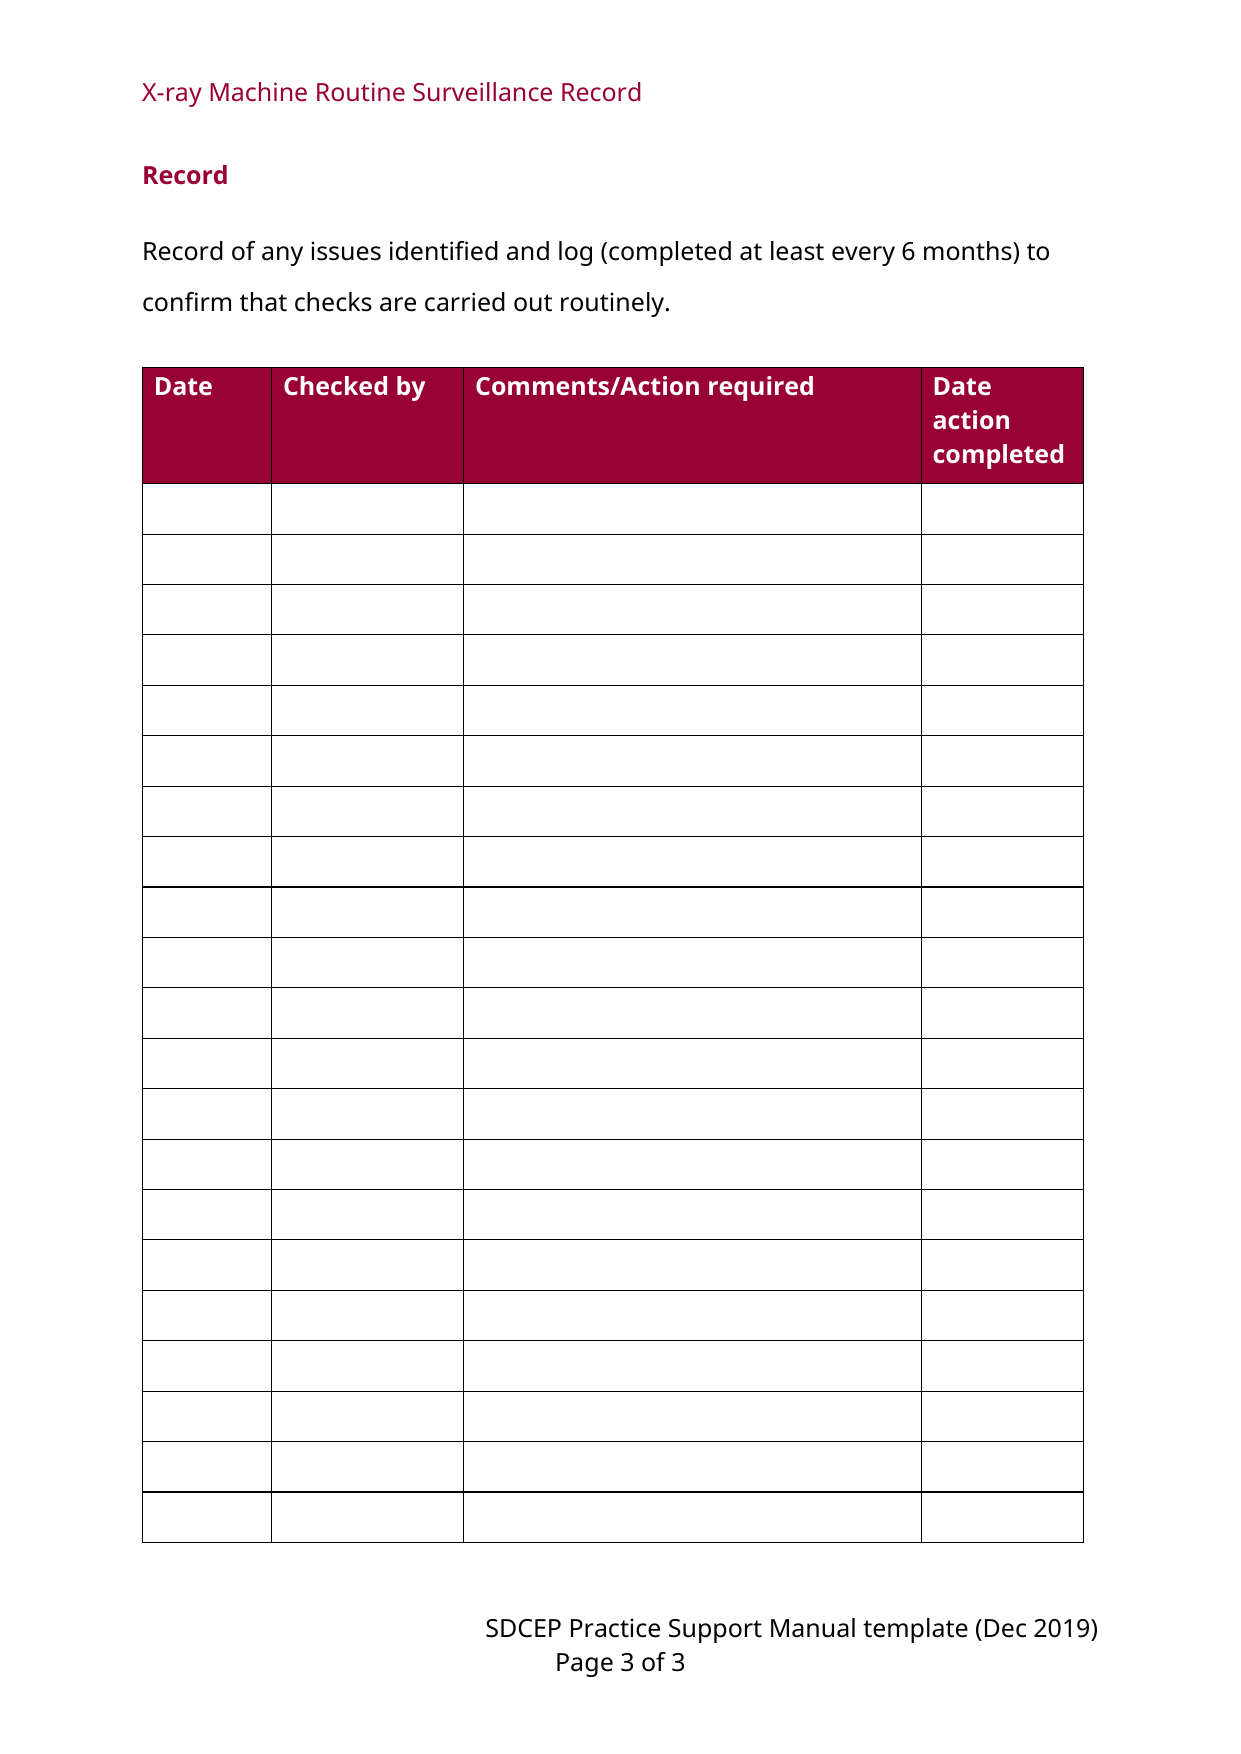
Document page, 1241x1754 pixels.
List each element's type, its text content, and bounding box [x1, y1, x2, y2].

table_cell [272, 1493, 463, 1542]
table_cell [272, 535, 463, 584]
table_cell [272, 585, 463, 634]
table_cell [272, 1392, 463, 1441]
table_cell [272, 988, 463, 1038]
table_cell [922, 1039, 1083, 1088]
table_cell [464, 938, 921, 987]
table_header Date action completed [922, 368, 1083, 483]
table_cell [143, 736, 271, 786]
table_cell [464, 484, 921, 533]
table_cell [922, 938, 1083, 987]
table_cell [922, 1442, 1083, 1491]
table_cell [922, 736, 1083, 786]
table_cell [272, 837, 463, 886]
table_cell [272, 1190, 463, 1239]
table_cell [922, 988, 1083, 1038]
table_cell [922, 837, 1083, 886]
table_cell [922, 888, 1083, 937]
table_cell [464, 1240, 921, 1290]
table_cell [143, 1190, 271, 1239]
table_cell [464, 1089, 921, 1138]
table_cell [272, 938, 463, 987]
table_cell [464, 736, 921, 786]
table_cell [464, 787, 921, 836]
table_header Comments/Action required [464, 368, 921, 483]
table_cell [143, 787, 271, 836]
table_cell [272, 1240, 463, 1290]
table_cell [143, 837, 271, 886]
table_cell [922, 585, 1083, 634]
table_cell [143, 1140, 271, 1189]
table_cell [143, 1089, 271, 1138]
table_cell [272, 1089, 463, 1138]
table_cell [922, 1089, 1083, 1138]
table_cell [922, 686, 1083, 735]
table_cell [922, 1392, 1083, 1441]
table_cell [464, 1291, 921, 1340]
table_cell [464, 686, 921, 735]
table_cell [143, 1039, 271, 1088]
table_cell [272, 635, 463, 685]
table_cell [272, 1291, 463, 1340]
table_cell [922, 787, 1083, 836]
table_cell [464, 535, 921, 584]
table_cell [922, 1190, 1083, 1239]
table_cell [464, 988, 921, 1038]
table_cell [922, 635, 1083, 685]
table_cell [143, 1341, 271, 1391]
subtitle Record [142, 158, 1098, 192]
table_cell [143, 888, 271, 937]
table_cell [272, 787, 463, 836]
table_cell [272, 686, 463, 735]
table_cell [143, 1392, 271, 1441]
table_cell [143, 1240, 271, 1290]
table_cell [272, 888, 463, 937]
table_cell [272, 1039, 463, 1088]
table_cell [464, 635, 921, 685]
table_cell [272, 484, 463, 533]
table_cell [464, 1392, 921, 1441]
table_header Date [143, 368, 271, 483]
table_cell [922, 1240, 1083, 1290]
table_cell [464, 1493, 921, 1542]
table_cell [143, 535, 271, 584]
table_cell [464, 837, 921, 886]
table_cell [143, 938, 271, 987]
table_cell [464, 1442, 921, 1491]
table_cell [272, 1341, 463, 1391]
table_cell [464, 1190, 921, 1239]
table_cell [464, 888, 921, 937]
table_cell [143, 988, 271, 1038]
table_cell [272, 1442, 463, 1491]
table_cell [922, 1291, 1083, 1340]
table_cell [143, 1442, 271, 1491]
table_cell [922, 1140, 1083, 1189]
table_cell [922, 1493, 1083, 1542]
table_cell [272, 1140, 463, 1189]
table_cell [922, 484, 1083, 533]
table_cell [464, 1341, 921, 1391]
table_cell [272, 736, 463, 786]
table_cell [143, 585, 271, 634]
table_cell [464, 1140, 921, 1189]
table_cell [464, 1039, 921, 1088]
table_cell [464, 585, 921, 634]
table_cell [922, 535, 1083, 584]
table_cell [143, 484, 271, 533]
table_header Checked by [272, 368, 463, 483]
table_cell [143, 686, 271, 735]
table_cell [143, 635, 271, 685]
text Record of any issues identified and log (completed at least every 6 months) to confirm that checks are carried out routinely. [142, 234, 1098, 319]
table_cell [922, 1341, 1083, 1391]
table_cell [143, 1291, 271, 1340]
table_cell [143, 1493, 271, 1542]
